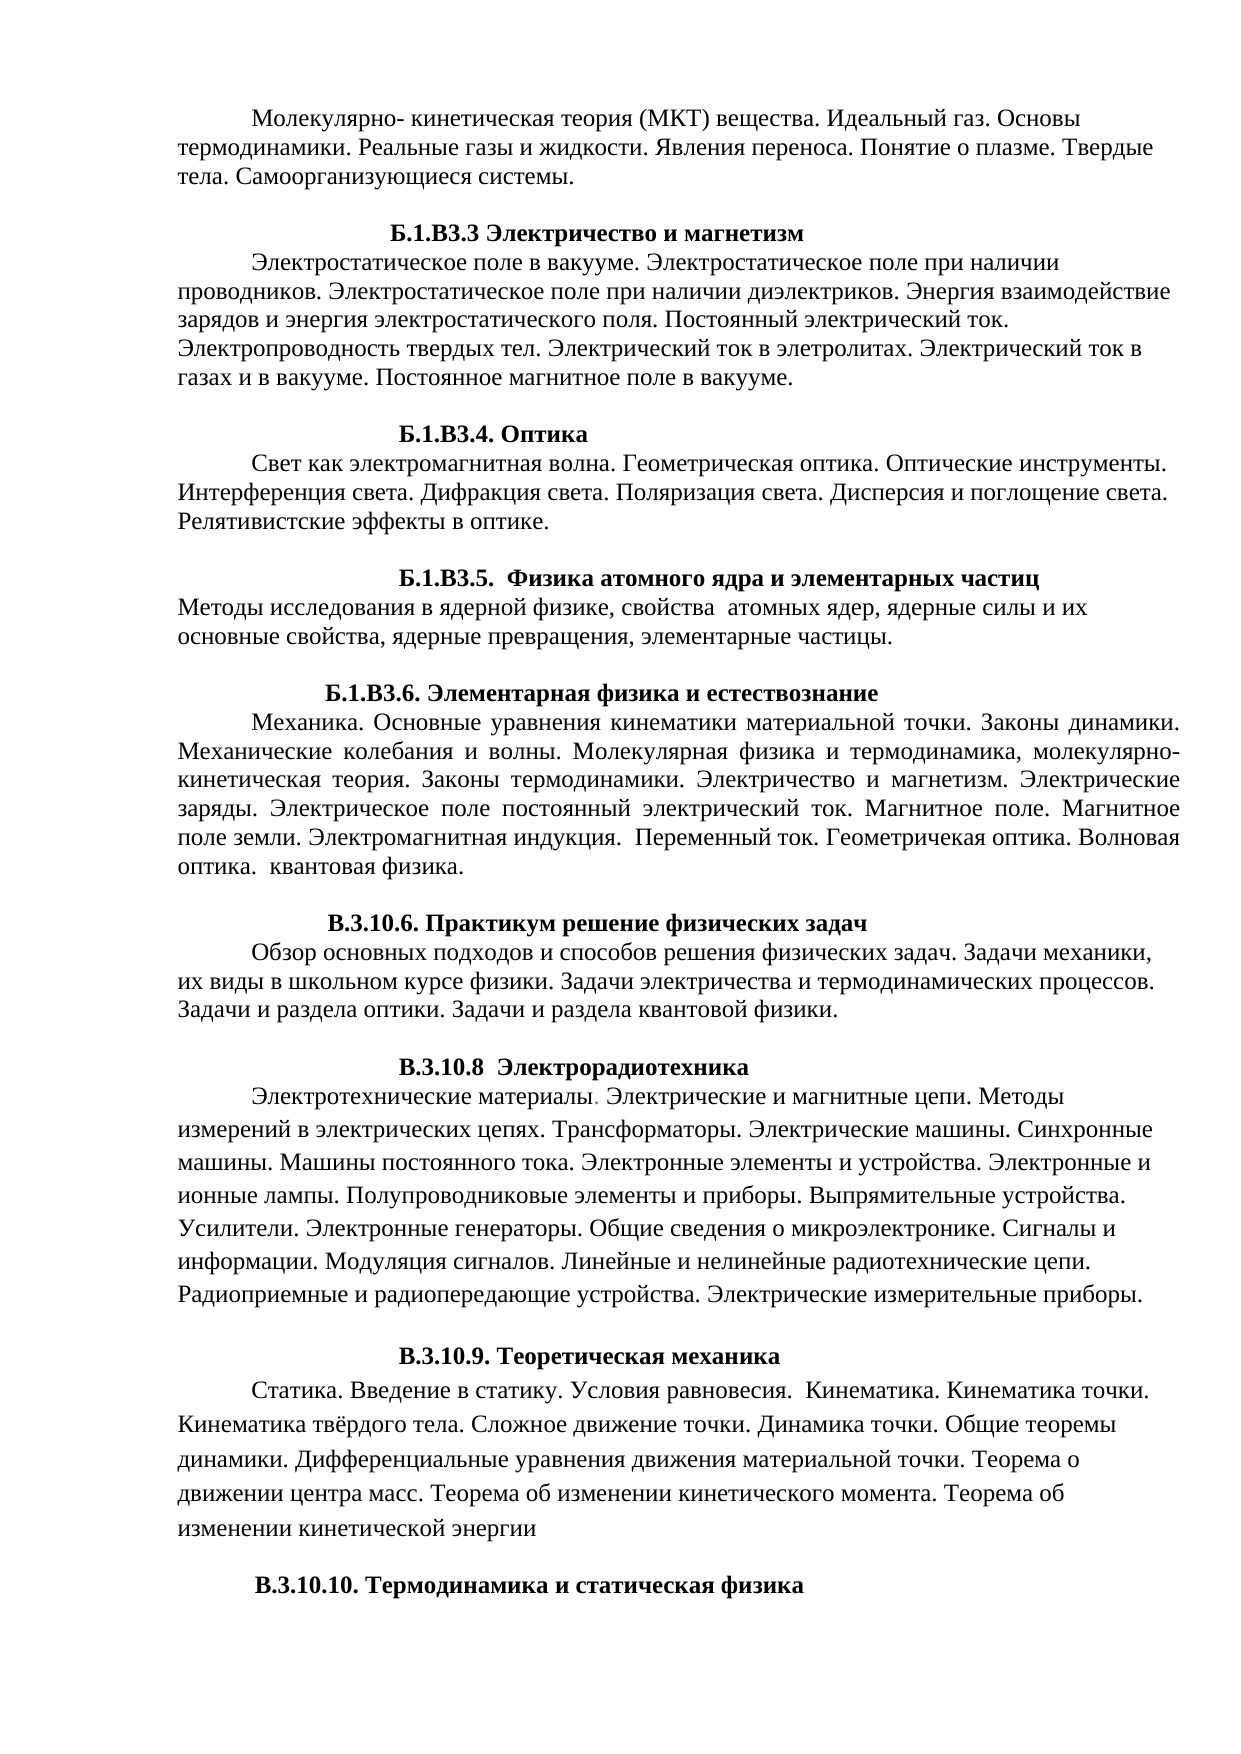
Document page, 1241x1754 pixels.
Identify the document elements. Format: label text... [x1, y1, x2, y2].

text Статика. Введение в статику. Условия равновесия. Кинематика. Кинематика точки. Кинематика твёрдого тела. Сложное движение точки. Динамика точки. Общие теоремы динамики. Дифференциальные уравнения движения материальной точки. Теорема о движении центра масс. Теорема об изменении кинетического момента. Теорема об изменении кинетической энергии [177, 1369, 1181, 1541]
text В.3.10.6. Практикум решение физических задач [177, 908, 1181, 937]
text Механика. Основные уравнения кинематики материальной точки. Законы динамики. Механические колебания и волны. Молекулярная физика и термодинамика, молекулярно-кинетическая теория. Законы термодинамики. Электричество и магнетизм. Электрические заряды. Электрическое поле постоянный электрический ток. Магнитное поле. Магнитное поле земли. Электромагнитная индукция. Переменный ток. Геометричекая оптика. Волновая оптика. квантовая физика. [177, 707, 1181, 879]
text В.3.10.8 Электрорадиотехника [321, 1052, 1181, 1081]
text Б.1.В3.4. Оптика [323, 419, 1181, 448]
subtitle Электротехнические материалы. Электрические и магнитные цепи. Методы измерений в электрических цепях. Трансформаторы. Электрические машины. Синхронные машины. Машины постоянного тока. Электронные элементы и устройства. Электронные и ионные лампы. Полупроводниковые элементы и приборы. Выпрямительные устройства. Усилители. Электронные генераторы. Общие сведения о микроэлектронике. Сигналы и информации. Модуляция сигналов. Линейные и нелинейные радиотехнические цепи. Радиоприемные и радиопередающие устройства. Электрические измерительные приборы. [177, 1081, 1181, 1308]
text Электростатическое поле в вакууме. Электростатическое поле при наличии проводников. Электростатическое поле при наличии диэлектриков. Энергия взаимодействие зарядов и энергия электростатического поля. Постоянный электрический ток. Электропроводность твердых тел. Электрический ток в элетролитах. Электрический ток в газах и в вакууме. Постоянное магнитное поле в вакууме. [177, 247, 1181, 391]
text В.3.10.9. Теоретическая механика [321, 1341, 1181, 1369]
text Молекулярно- кинетическая теория (МКТ) вещества. Идеальный газ. Основы термодинамики. Реальные газы и жидкости. Явления переноса. Понятие о плазме. Твердые тела. Самоорганизующиеся системы. [177, 103, 1181, 189]
text Методы исследования в ядерной физике, свойства атомных ядер, ядерные силы и их основные свойства, ядерные превращения, элементарные частицы. [177, 592, 1181, 649]
text Б.1.В3.5. Физика атомного ядра и элементарных частиц [323, 563, 1181, 592]
text Б.1.В3.6. Элементарная физика и естествознание [250, 678, 1181, 707]
text Обзор основных подходов и способов решения физических задач. Задачи механики, их виды в школьном курсе физики. Задачи электричества и термодинамических процессов. Задачи и раздела оптики. Задачи и раздела квантовой физики. [177, 937, 1181, 1023]
text Свет как электромагнитная волна. Геометрическая оптика. Оптические инструменты. Интерференция света. Дифракция света. Поляризация света. Дисперсия и поглощение света. Релятивистские эффекты в оптике. [177, 448, 1181, 534]
text Б.1.В3.3 Электричество и магнетизм [177, 218, 1181, 247]
text В.3.10.10. Термодинамика и статическая физика [177, 1570, 1181, 1599]
